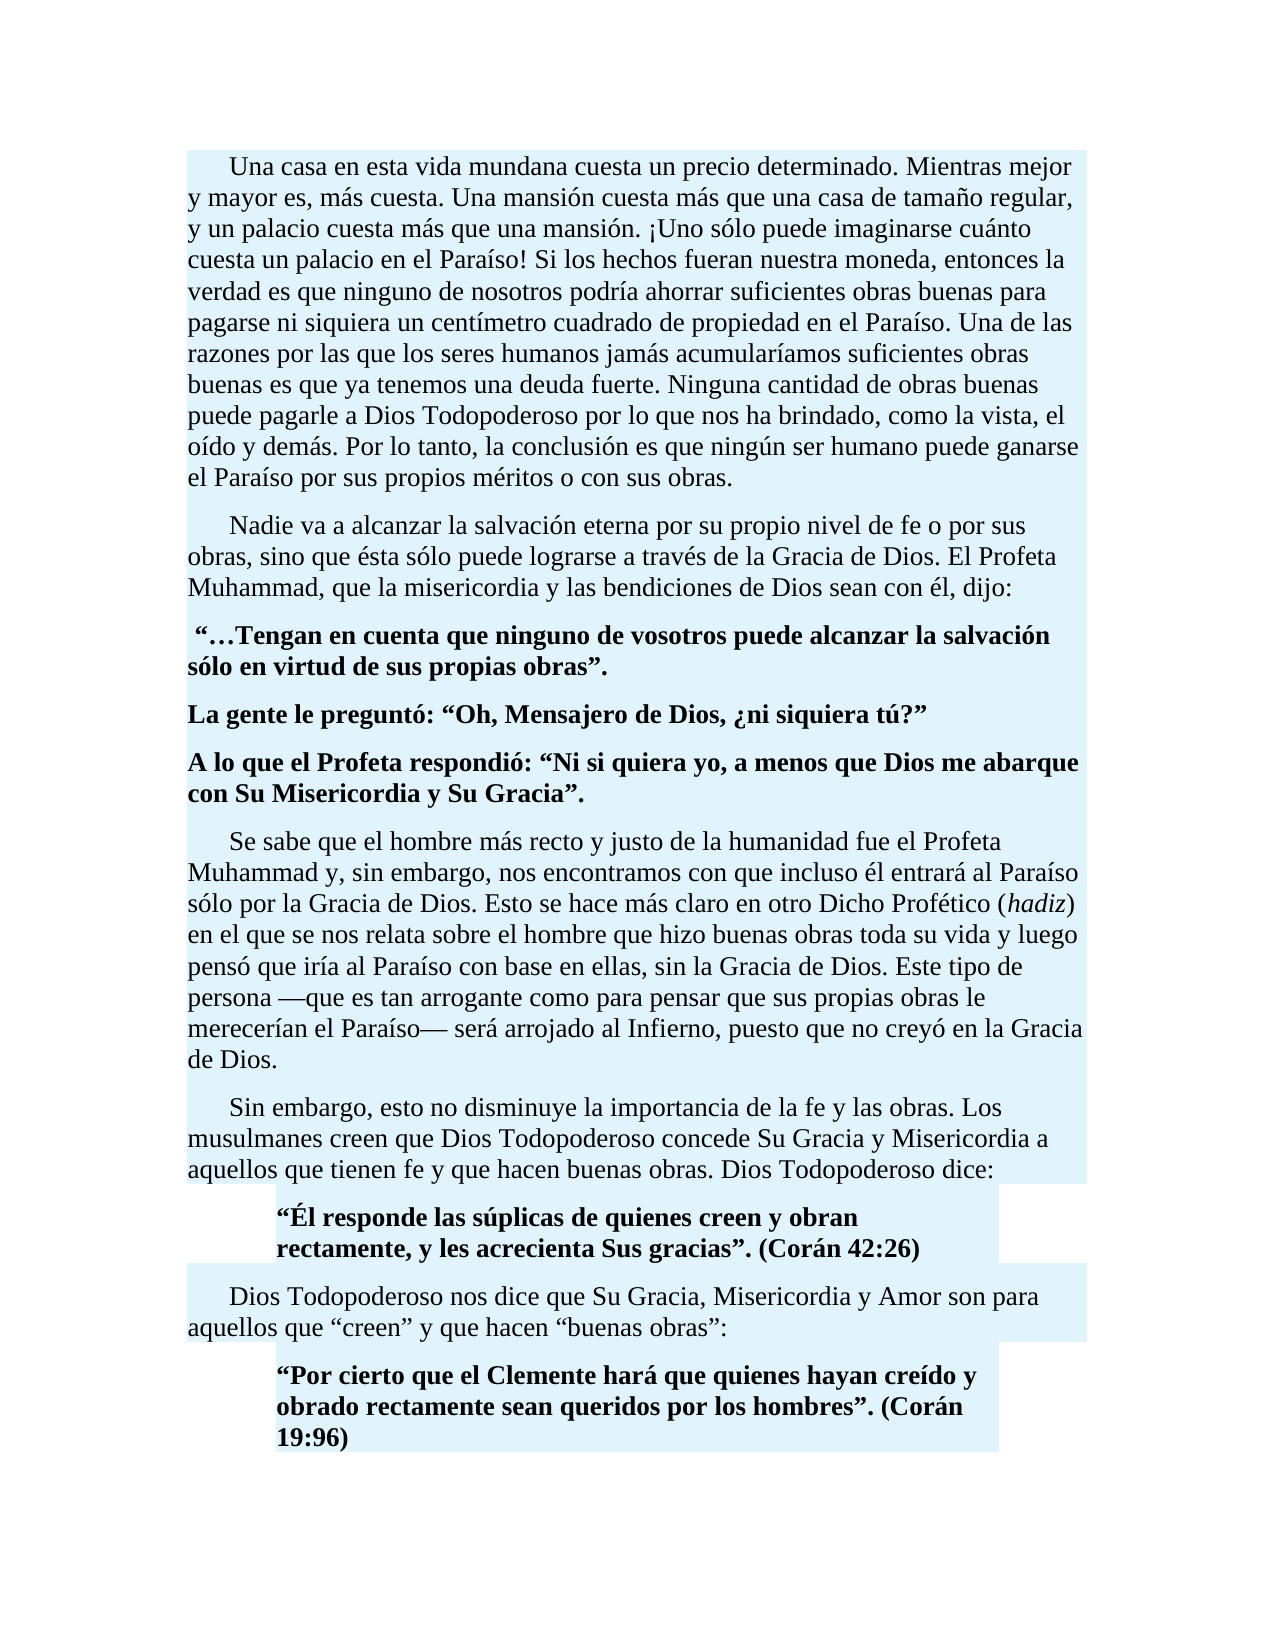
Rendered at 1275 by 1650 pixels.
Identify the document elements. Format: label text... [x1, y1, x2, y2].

text A lo que el Profeta respondió: “Ni si quiera yo, a menos que Dios me abarque con Su Misericordia y Su Gracia”. [187, 746, 1087, 808]
text Dios Todopoderoso nos dice que Su Gracia, Misericordia y Amor son para aquellos que “creen” y que hacen “buenas obras”: [187, 1280, 1087, 1342]
text Nadie va a alcanzar la salvación eterna por su propio nivel de fe o por sus obras, sino que ésta sólo puede lograrse a través de la Gracia de Dios. El Profeta Muhammad, que la misericordia y las bendiciones de Dios sean con él, dijo: [187, 509, 1087, 603]
text “…Tengan en cuenta que ninguno de vosotros puede alcanzar la salvación sólo en virtud de sus propias obras”. [187, 619, 1087, 682]
text La gente le preguntó: “Oh, Mensajero de Dios, ¿ni siquiera tú?” [187, 698, 1087, 729]
text “Por cierto que el Clemente hará que quienes hayan creído y obrado rectamente sean queridos por los hombres”. (Corán 19:96) [276, 1359, 999, 1452]
text Se sabe que el hombre más recto y justo de la humanidad fue el Profeta Muhammad y, sin embargo, nos encontramos con que incluso él entrará al Paraíso sólo por la Gracia de Dios. Esto se hace más claro en otro Dicho Profético (hadiz) en el que se nos relata sobre el hombre que hizo buenas obras toda su vida y luego pensó que iría al Paraíso con base en ellas, sin la Gracia de Dios. Este tipo de persona —que es tan arrogante como para pensar que sus propias obras le merecerían el Paraíso— será arrojado al Infierno, puesto que no creyó en la Gracia de Dios. [187, 825, 1087, 1074]
text “Él responde las súplicas de quienes creen y obran rectamente, y les acrecienta Sus gracias”. (Corán 42:26) [276, 1201, 999, 1263]
text Una casa en esta vida mundana cuesta un precio determinado. Mientras mejor y mayor es, más cuesta. Una mansión cuesta más que una casa de tamaño regular, y un palacio cuesta más que una mansión. ¡Uno sólo puede imaginarse cuánto cuesta un palacio en el Paraíso! Si los hechos fueran nuestra moneda, entonces la verdad es que ninguno de nosotros podría ahorrar suficientes obras buenas para pagarse ni siquiera un centímetro cuadrado de propiedad en el Paraíso. Una de las razones por las que los seres humanos jamás acumularíamos suficientes obras buenas es que ya tenemos una deuda fuerte. Ninguna cantidad de obras buenas puede pagarle a Dios Todopoderoso por lo que nos ha brindado, como la vista, el oído y demás. Por lo tanto, la conclusión es que ningún ser humano puede ganarse el Paraíso por sus propios méritos o con sus obras. [187, 150, 1087, 493]
text Sin embargo, esto no disminuye la importancia de la fe y las obras. Los musulmanes creen que Dios Todopoderoso concede Su Gracia y Misericordia a aquellos que tienen fe y que hacen buenas obras. Dios Todopoderoso dice: [187, 1091, 1087, 1184]
